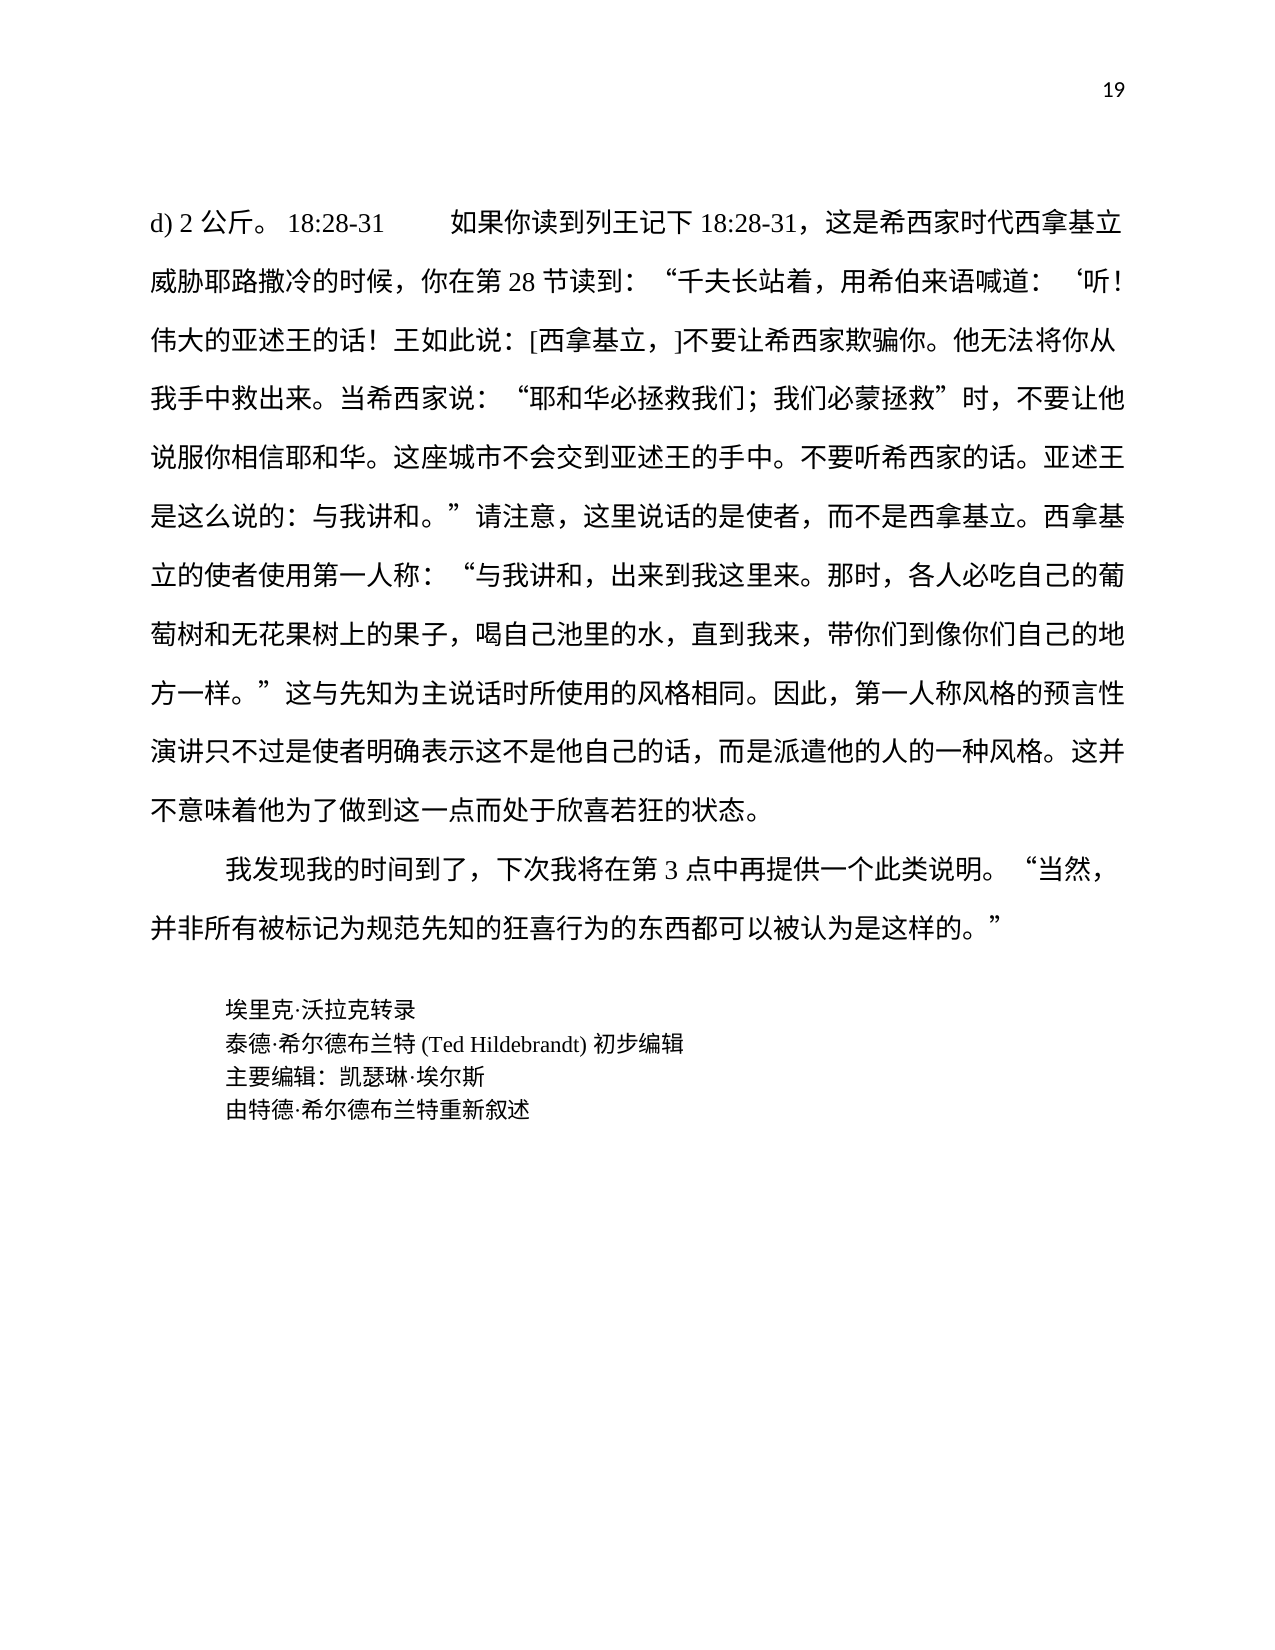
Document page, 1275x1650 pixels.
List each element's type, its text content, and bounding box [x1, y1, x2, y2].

text 埃里克·沃拉克转录 泰德·希尔德布兰特 (Ted Hildebrandt) 初步编辑 主要编辑：凯瑟琳·埃尔斯 由特德·希尔德布兰特重新叙述 [150, 966, 1125, 1125]
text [150, 150, 1125, 946]
